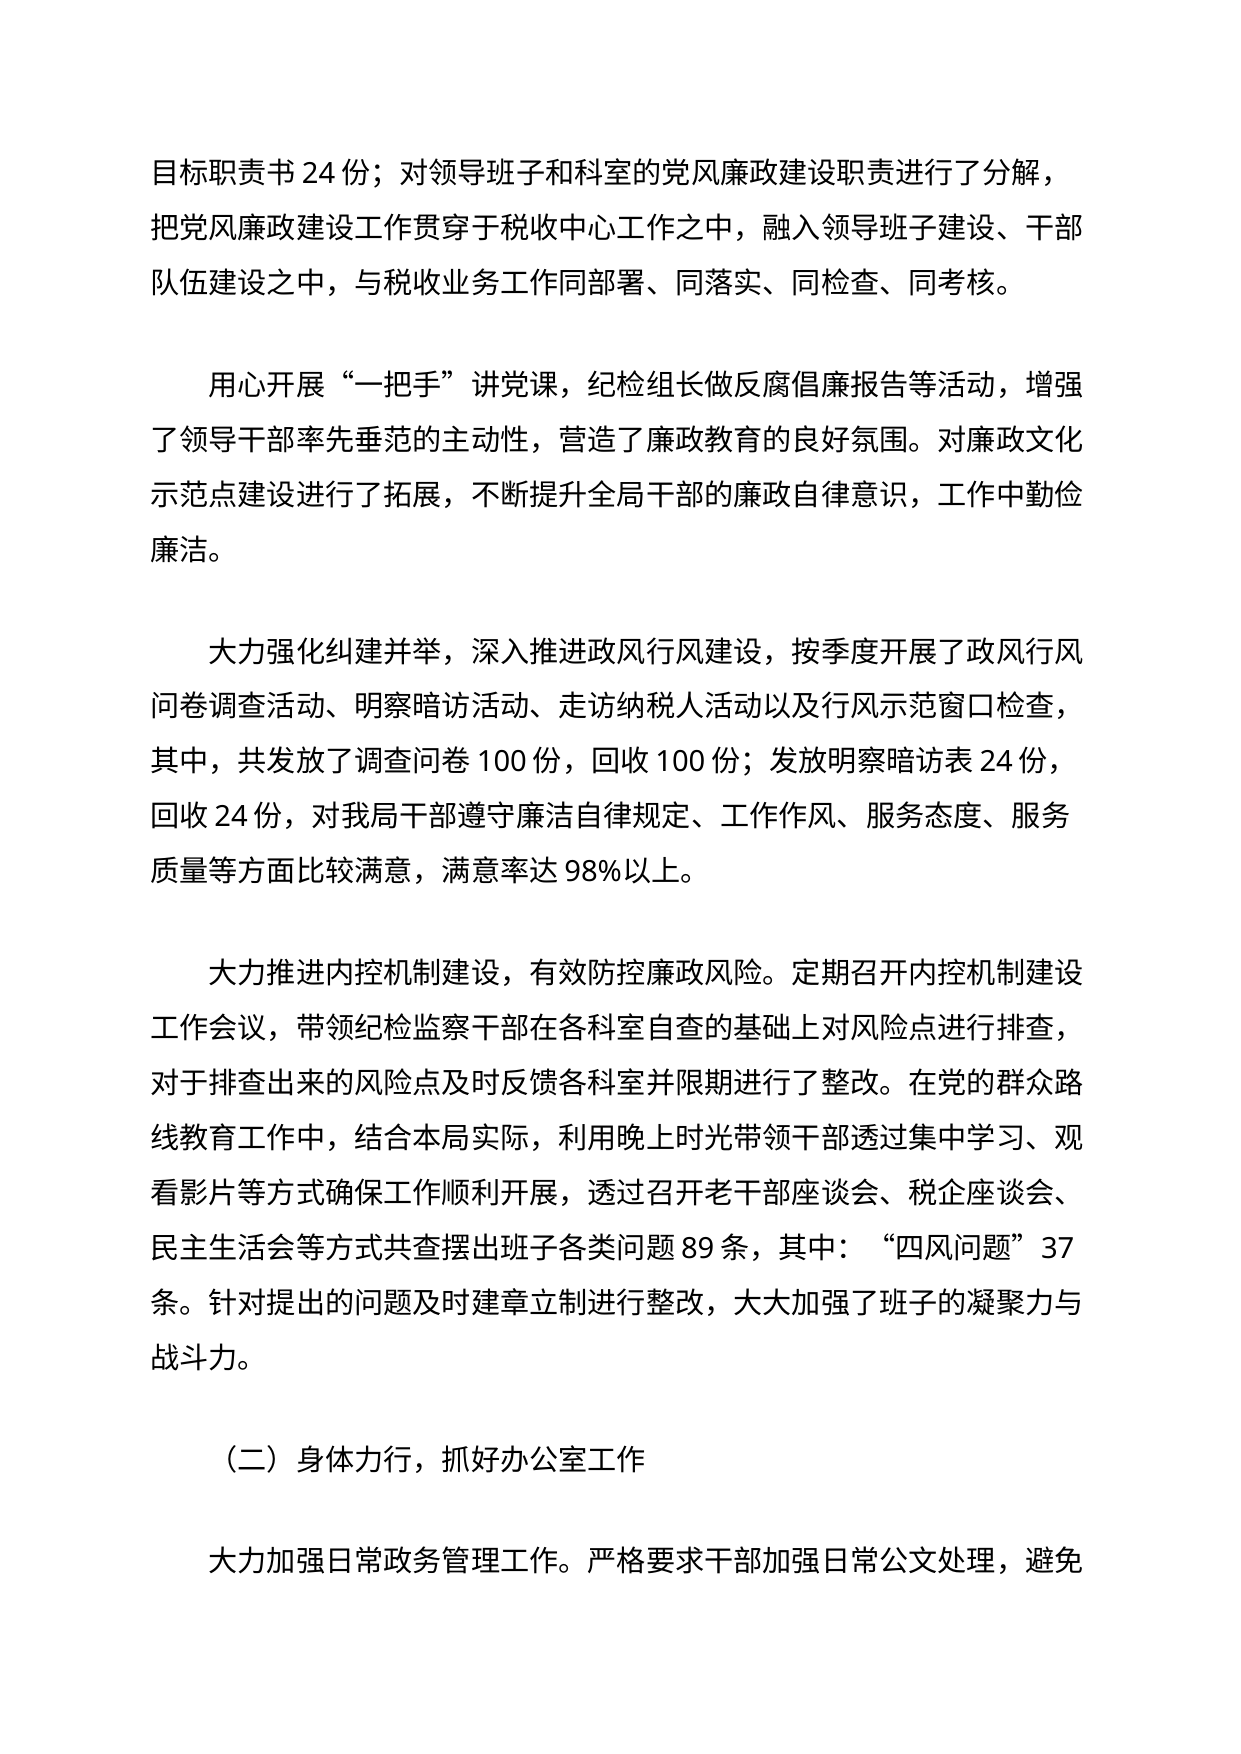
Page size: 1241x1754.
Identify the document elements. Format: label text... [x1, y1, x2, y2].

text 大力推进内控机制建设，有效防控廉政风险。定期召开内控机制建设工作会议，带领纪检监察干部在各科室自查的基础上对风险点进行排查，对于排查出来的风险点及时反馈各科室并限期进行了整改。在党的群众路线教育工作中，结合本局实际，利用晚上时光带领干部透过集中学习、观看影片等方式确保工作顺利开展，透过召开老干部座谈会、税企座谈会、民主生活会等方式共查摆出班子各类问题89条，其中：“四风问题”37条。针对提出的问题及时建章立制进行整改，大大加强了班子的凝聚力与战斗力。 [150, 950, 1090, 1377]
text 大力强化纠建并举，深入推进政风行风建设，按季度开展了政风行风问卷调查活动、明察暗访活动、走访纳税人活动以及行风示范窗口检查，其中，共发放了调查问卷100份，回收100份；发放明察暗访表24份，回收24份，对我局干部遵守廉洁自律规定、工作作风、服务态度、服务质量等方面比较满意，满意率达98%以上。 [150, 628, 1090, 890]
text 用心开展“一把手”讲党课，纪检组长做反腐倡廉报告等活动，增强了领导干部率先垂范的主动性，营造了廉政教育的良好氛围。对廉政文化示范点建设进行了拓展，不断提升全局干部的廉政自律意识，工作中勤俭廉洁。 [150, 362, 1090, 569]
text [150, 150, 1090, 302]
text （二）身体力行，抓好办公室工作 [150, 1436, 1090, 1478]
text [150, 1538, 1090, 1580]
